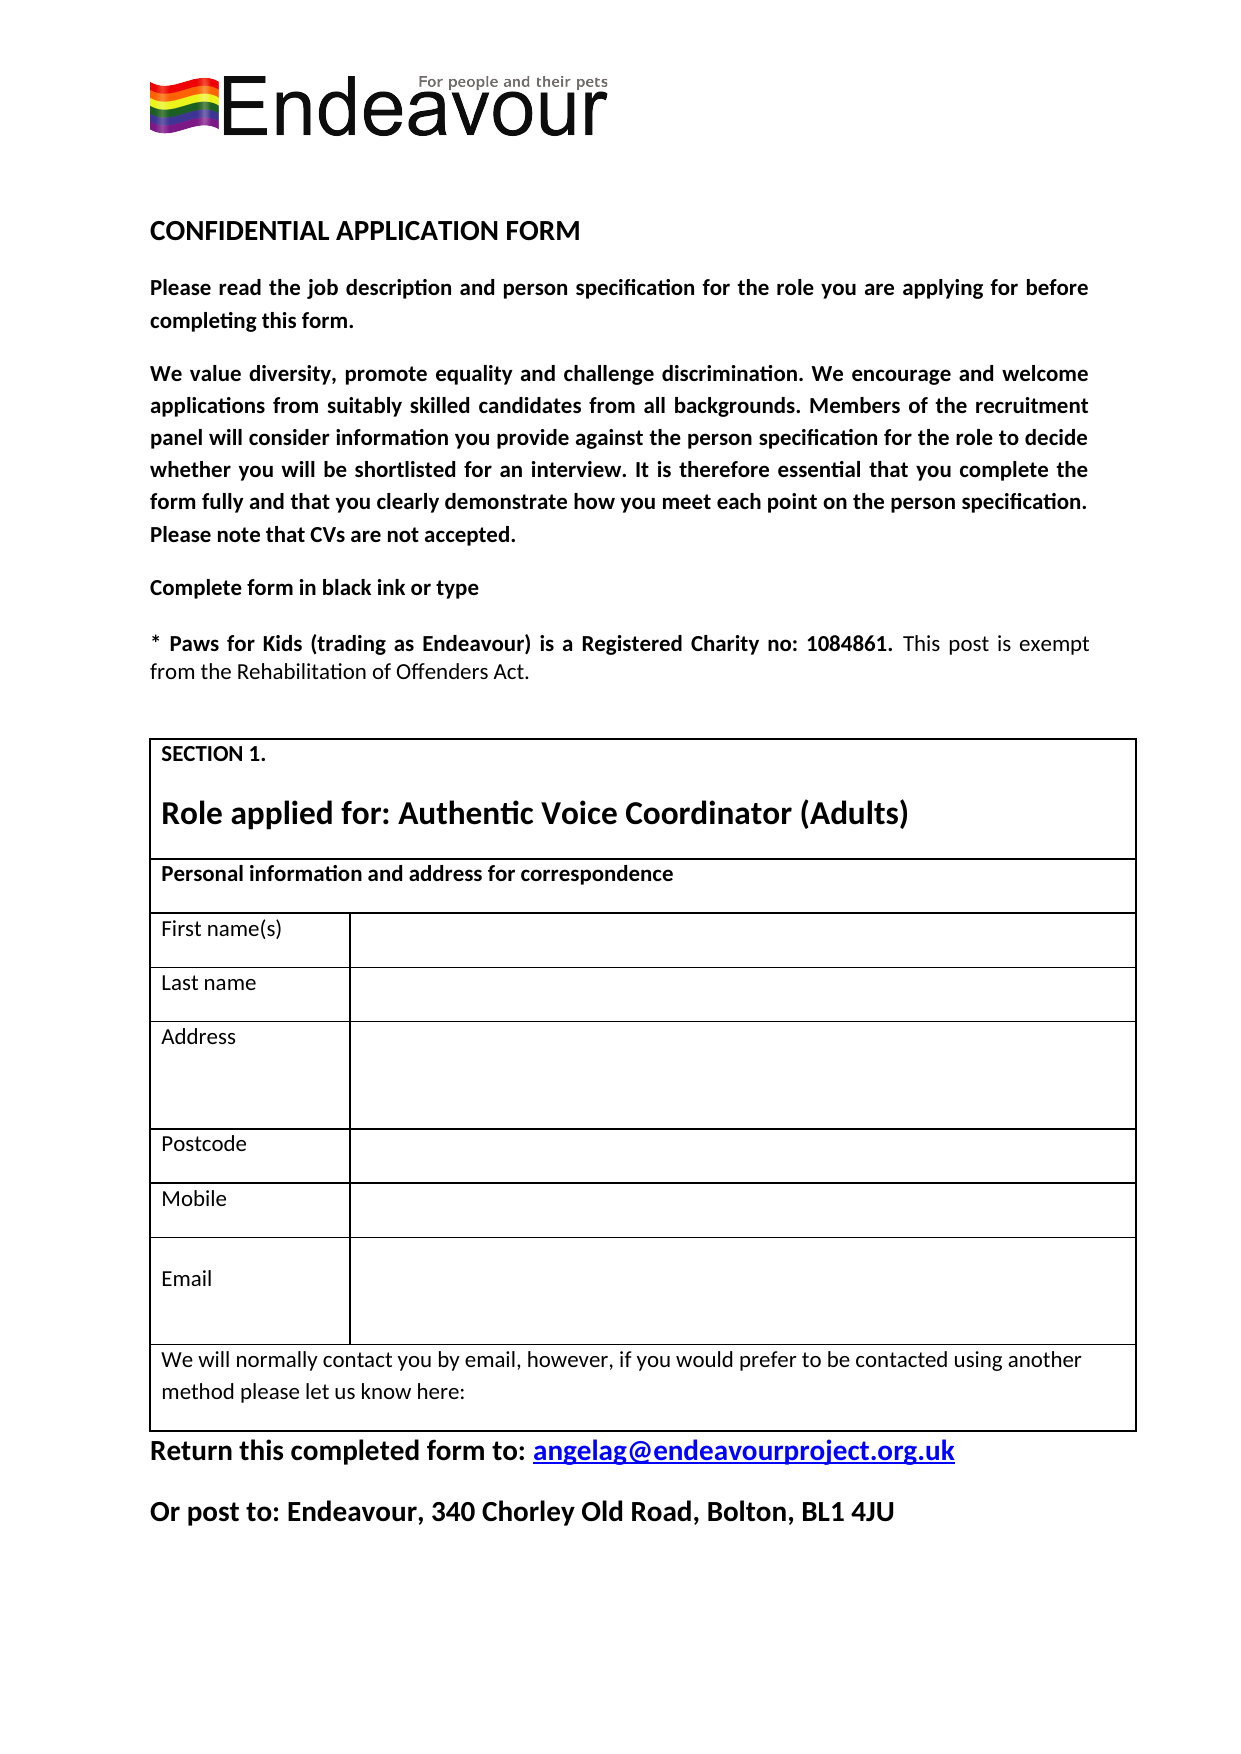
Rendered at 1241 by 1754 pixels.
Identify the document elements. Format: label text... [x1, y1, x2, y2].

table_cell Postcode [151, 1130, 349, 1182]
text Return this completed form to: angelag@endeavourproject.org.uk [150, 1432, 1090, 1467]
table_cell Mobile [151, 1184, 349, 1236]
table_cell Email [151, 1238, 349, 1344]
table_cell [351, 968, 1135, 1021]
text * Paws for Kids (trading as Endeavour) is a Registered Charity no: 1084861. This post is exempt from the Rehabilitation of Offenders Act. [150, 629, 1090, 685]
text Complete form in black ink or type [150, 573, 1090, 601]
table_cell Address [151, 1022, 349, 1128]
table_cell Personal information and address for correspondence [151, 860, 1135, 912]
text We value diversity, promote equality and challenge discrimination. We encourage and welcome applications from suitably skilled candidates from all backgrounds. Members of the recruitment panel will consider information you provide against the person specification for the role to decide whether you will be shortlisted for an interview. It is therefore essential that you complete the form fully and that you clearly demonstrate how you meet each point on the person specification. Please note that CVs are not accepted. [150, 359, 1090, 548]
text Or post to: Endeavour, 340 Chorley Old Road, Bolton, BL1 4JU [150, 1493, 1090, 1529]
picture [150, 73, 608, 140]
table_cell [351, 1130, 1135, 1182]
table_cell Last name [151, 968, 349, 1021]
table_cell [351, 1238, 1135, 1344]
text CONFIDENTIAL APPLICATION FORM [150, 212, 1090, 247]
table_cell We will normally contact you by email, however, if you would prefer to be contacted using another method please let us know here: [151, 1345, 1135, 1430]
text Please read the job description and person specification for the role you are applying for before completing this form. [150, 273, 1090, 334]
table_cell [351, 1184, 1135, 1236]
table_cell [351, 914, 1135, 966]
table_header SECTION 1. Role applied for: Authentic Voice Coordinator (Adults) [151, 740, 1135, 858]
table_cell [351, 1022, 1135, 1128]
table_cell First name(s) [151, 914, 349, 966]
